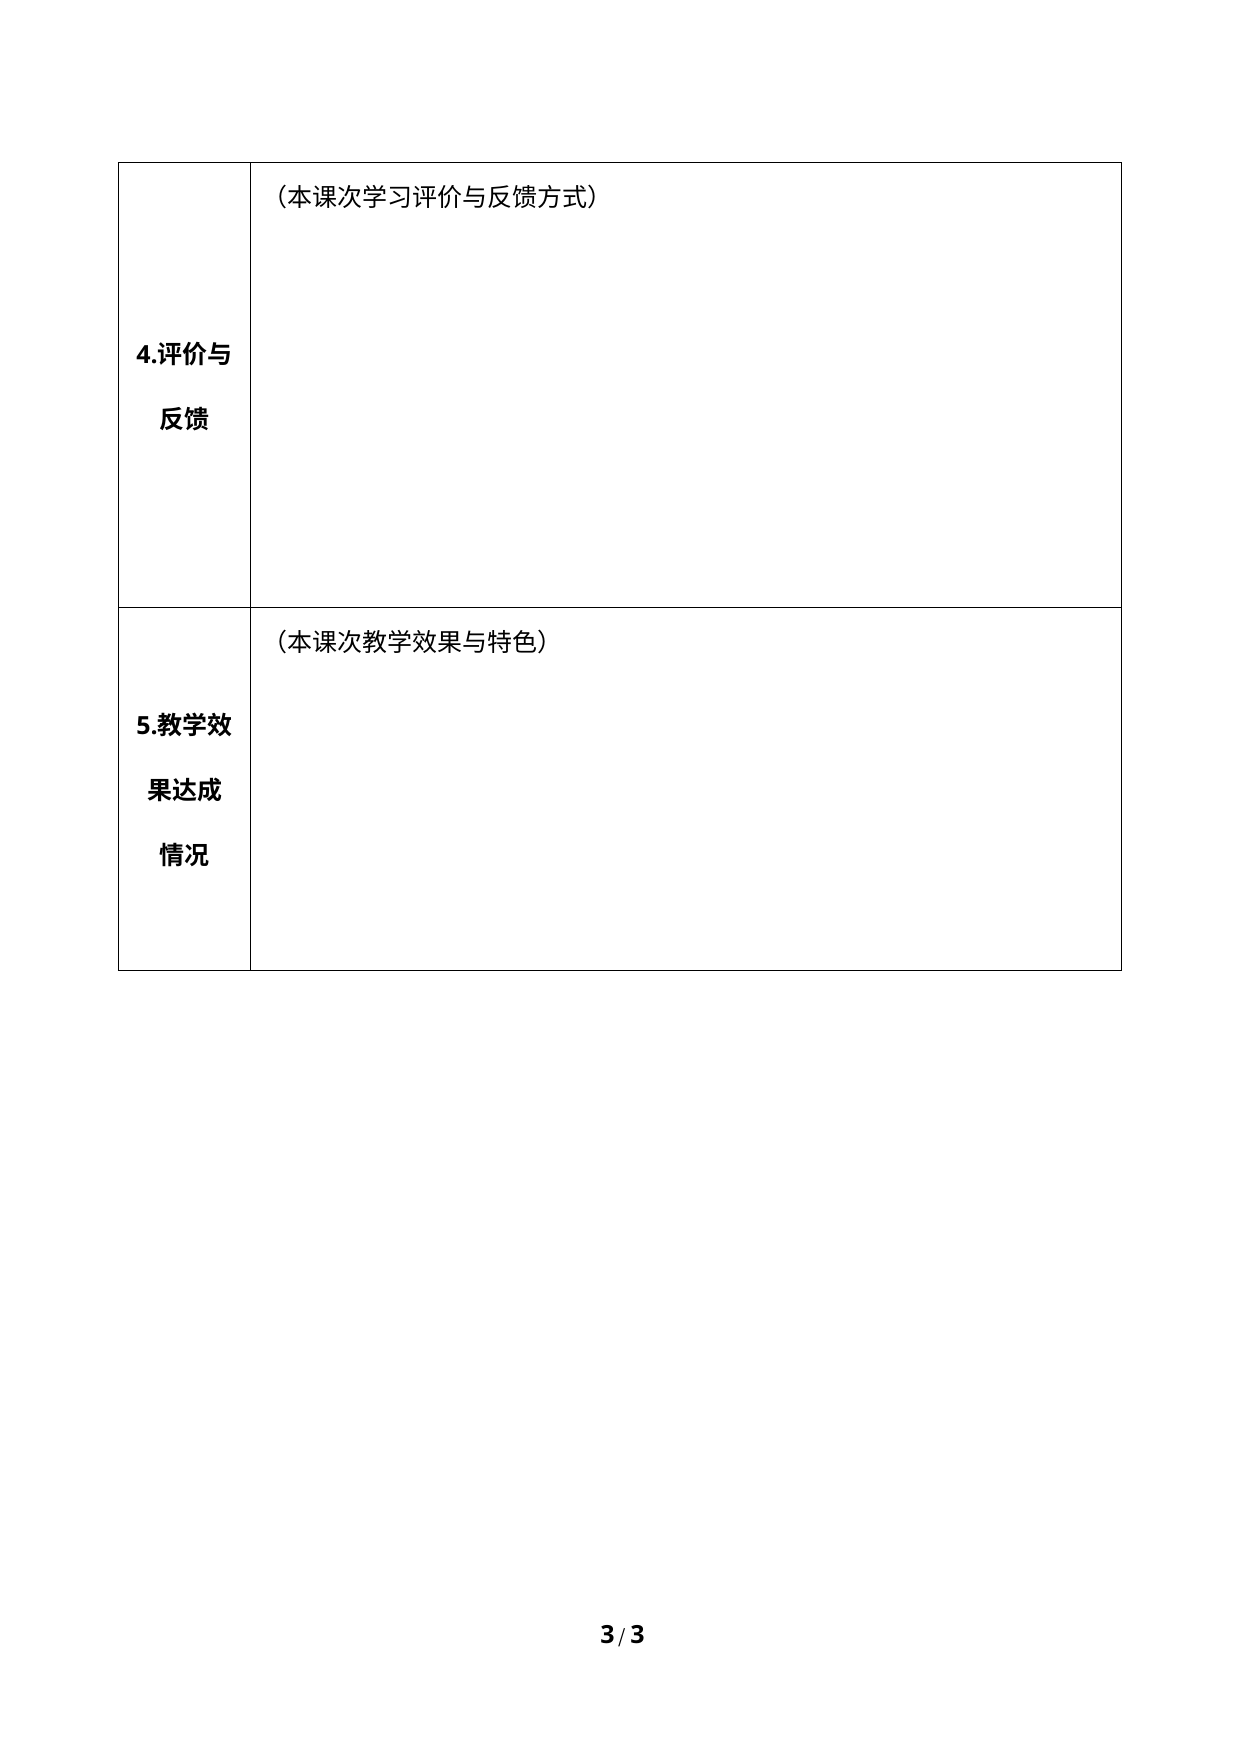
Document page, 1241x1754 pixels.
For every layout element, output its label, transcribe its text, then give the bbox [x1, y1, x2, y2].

table_cell 4.评价与 反馈 [119, 163, 250, 607]
table_cell 5.教学效果达成 情况 [119, 608, 250, 970]
table_cell （本课次学习评价与反馈方式） [251, 163, 1121, 607]
table_cell （本课次教学效果与特色） [251, 608, 1121, 970]
